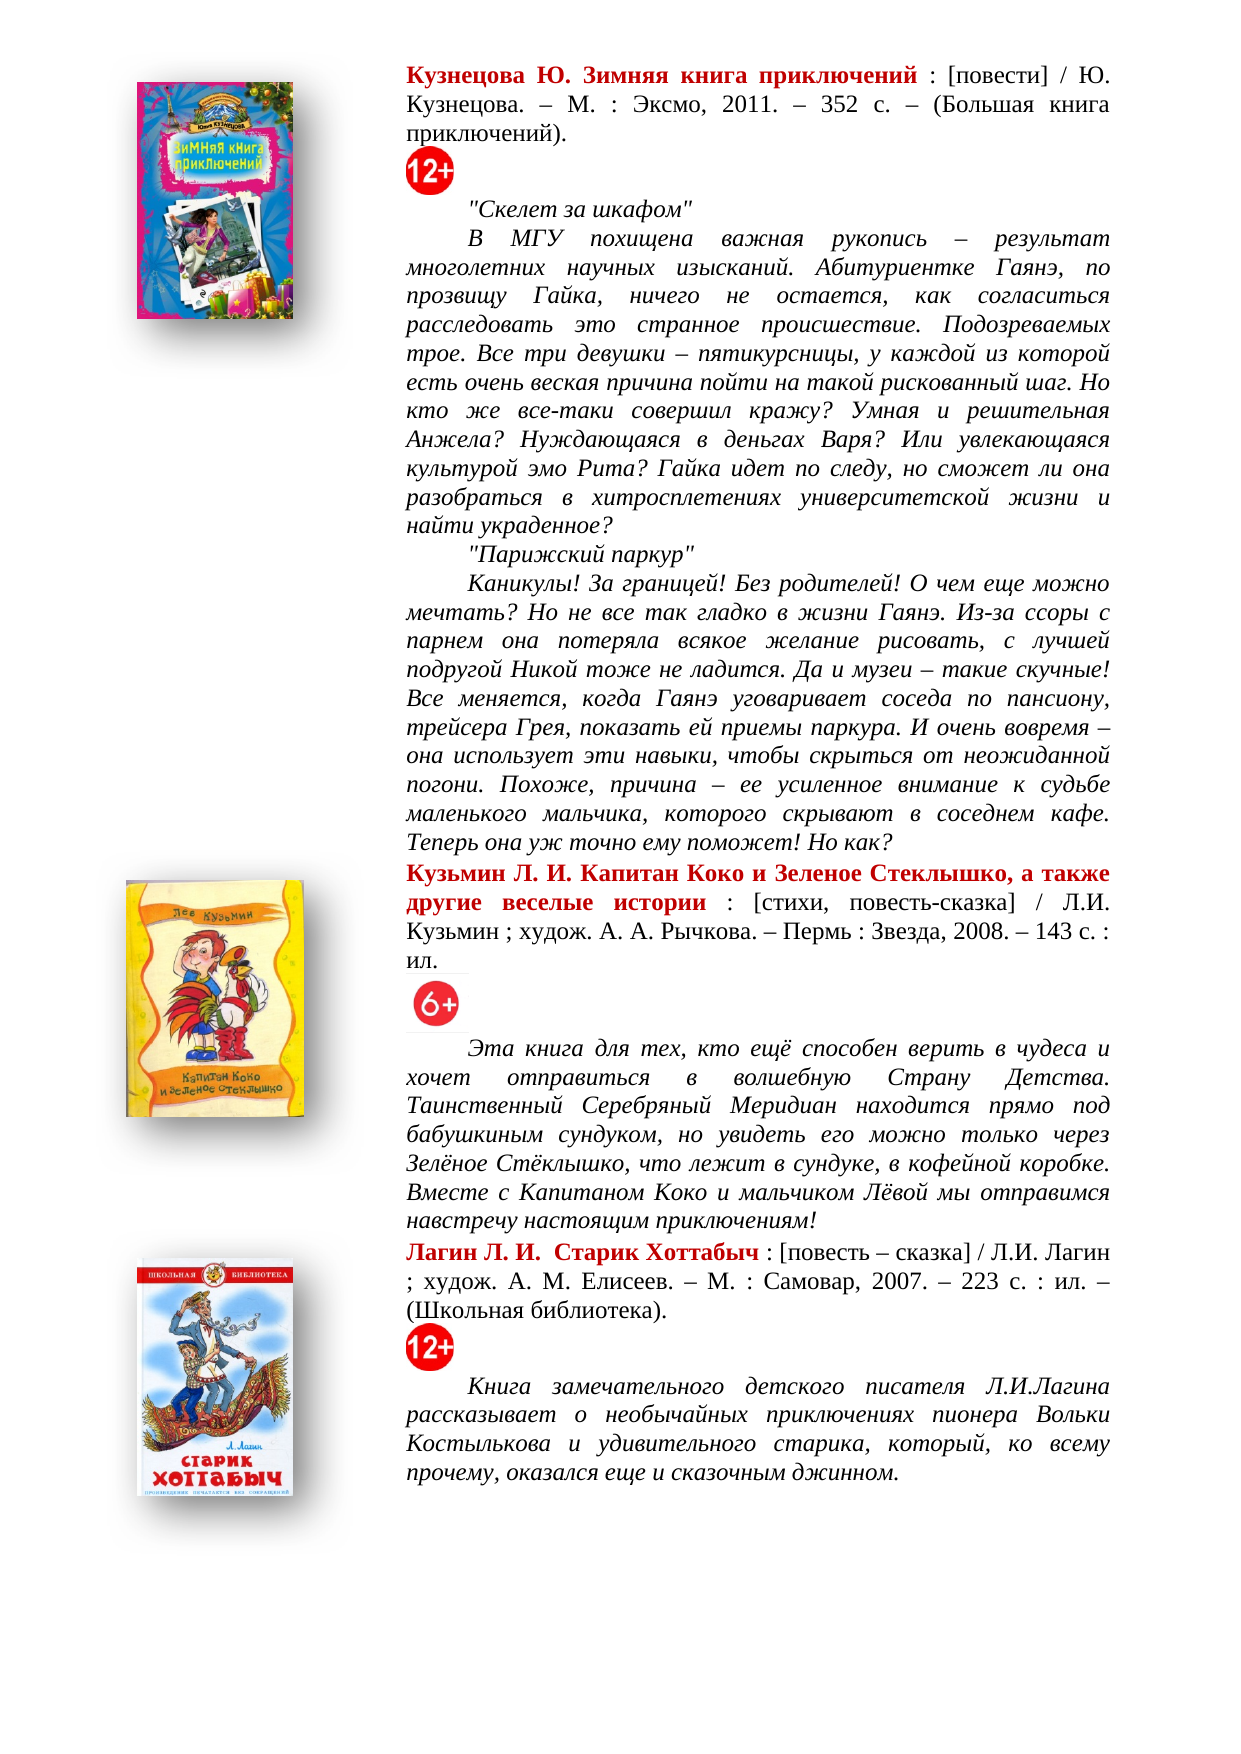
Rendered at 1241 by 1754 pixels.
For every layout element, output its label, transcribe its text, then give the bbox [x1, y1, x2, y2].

picture [406, 973, 469, 1033]
picture [137, 82, 293, 319]
picture [126, 880, 304, 1117]
table_cell [58, 1236, 404, 1548]
picture [406, 146, 454, 195]
table_cell Кузьмин Л. И. Капитан Коко и Зеленое Стеклышко, а также другие веселые истории : [стихи, повесть-сказка] / Л.И. Кузьмин ; худож. А. А. Рычкова. – Пермь : Звезда, 2008. – 143 с. : ил. Эта книга для тех, кто ещё способен верить в чудеса и хочет отправиться в волшебную Страну Детства. Таинственный Серебряный Меридиан находится прямо под бабушкиным сундуком, но увидеть его можно только через Зелёное Стёклышко, что лежит в сундуке, в кофейной коробке. Вместе с Капитаном Коко и мальчиком Лёвой мы отправимся навстречу настоящим приключениям! [404, 857, 1112, 1236]
picture [406, 1323, 454, 1371]
table_cell Кузнецова Ю. Зимняя книга приключений : [повести] / Ю. Кузнецова. – М. : Эксмо, 2011. – 352 с. – (Большая книга приключений). "Скелет за шкафом" В МГУ похищена важная рукопись – результат многолетних научных изысканий. Абитуриентке Гаянэ, по прозвищу Гайка, ничего не остается, как согласиться расследовать это странное происшествие. Подозреваемых трое. Все три девушки – пятикурсницы, у каждой из которой есть очень веская причина пойти на такой рискованный шаг. Но кто же все-таки совершил кражу? Умная и решительная Анжела? Нуждающаяся в деньгах Варя? Или увлекающаяся культурой эмо Рита? Гайка идет по следу, но сможет ли она разобраться в хитросплетениях университетской жизни и найти украденное? "Парижский паркур" Каникулы! За границей! Без родителей! О чем еще можно мечтать? Но не все так гладко в жизни Гаянэ. Из-за ссоры с парнем она потеряла всякое желание рисовать, с лучшей подругой Никой тоже не ладится. Да и музеи – такие скучные! Все меняется, когда Гаянэ уговаривает соседа по пансиону, трейсера Грея, показать ей приемы паркура. И очень вовремя – она использует эти навыки, чтобы скрыться от неожиданной погони. Похоже, причина – ее усиленное внимание к судьбе маленького мальчика, которого скрывают в соседнем кафе. Теперь она уж точно ему поможет! Но как? [404, 59, 1112, 857]
table_cell [58, 857, 404, 1236]
table_cell Лагин Л. И. Старик Хоттабыч : [повесть – сказка] / Л.И. Лагин ; худож. А. М. Елисеев. – М. : Самовар, 2007. – 223 с. : ил. – (Школьная библиотека). Книга замечательного детского писателя Л.И.Лагина рассказывает о необычайных приключениях пионера Вольки Костылькова и удивительного старика, который, ко всему прочему, оказался еще и сказочным джинном. [404, 1236, 1112, 1548]
table_cell [58, 59, 404, 857]
picture [137, 1258, 293, 1496]
